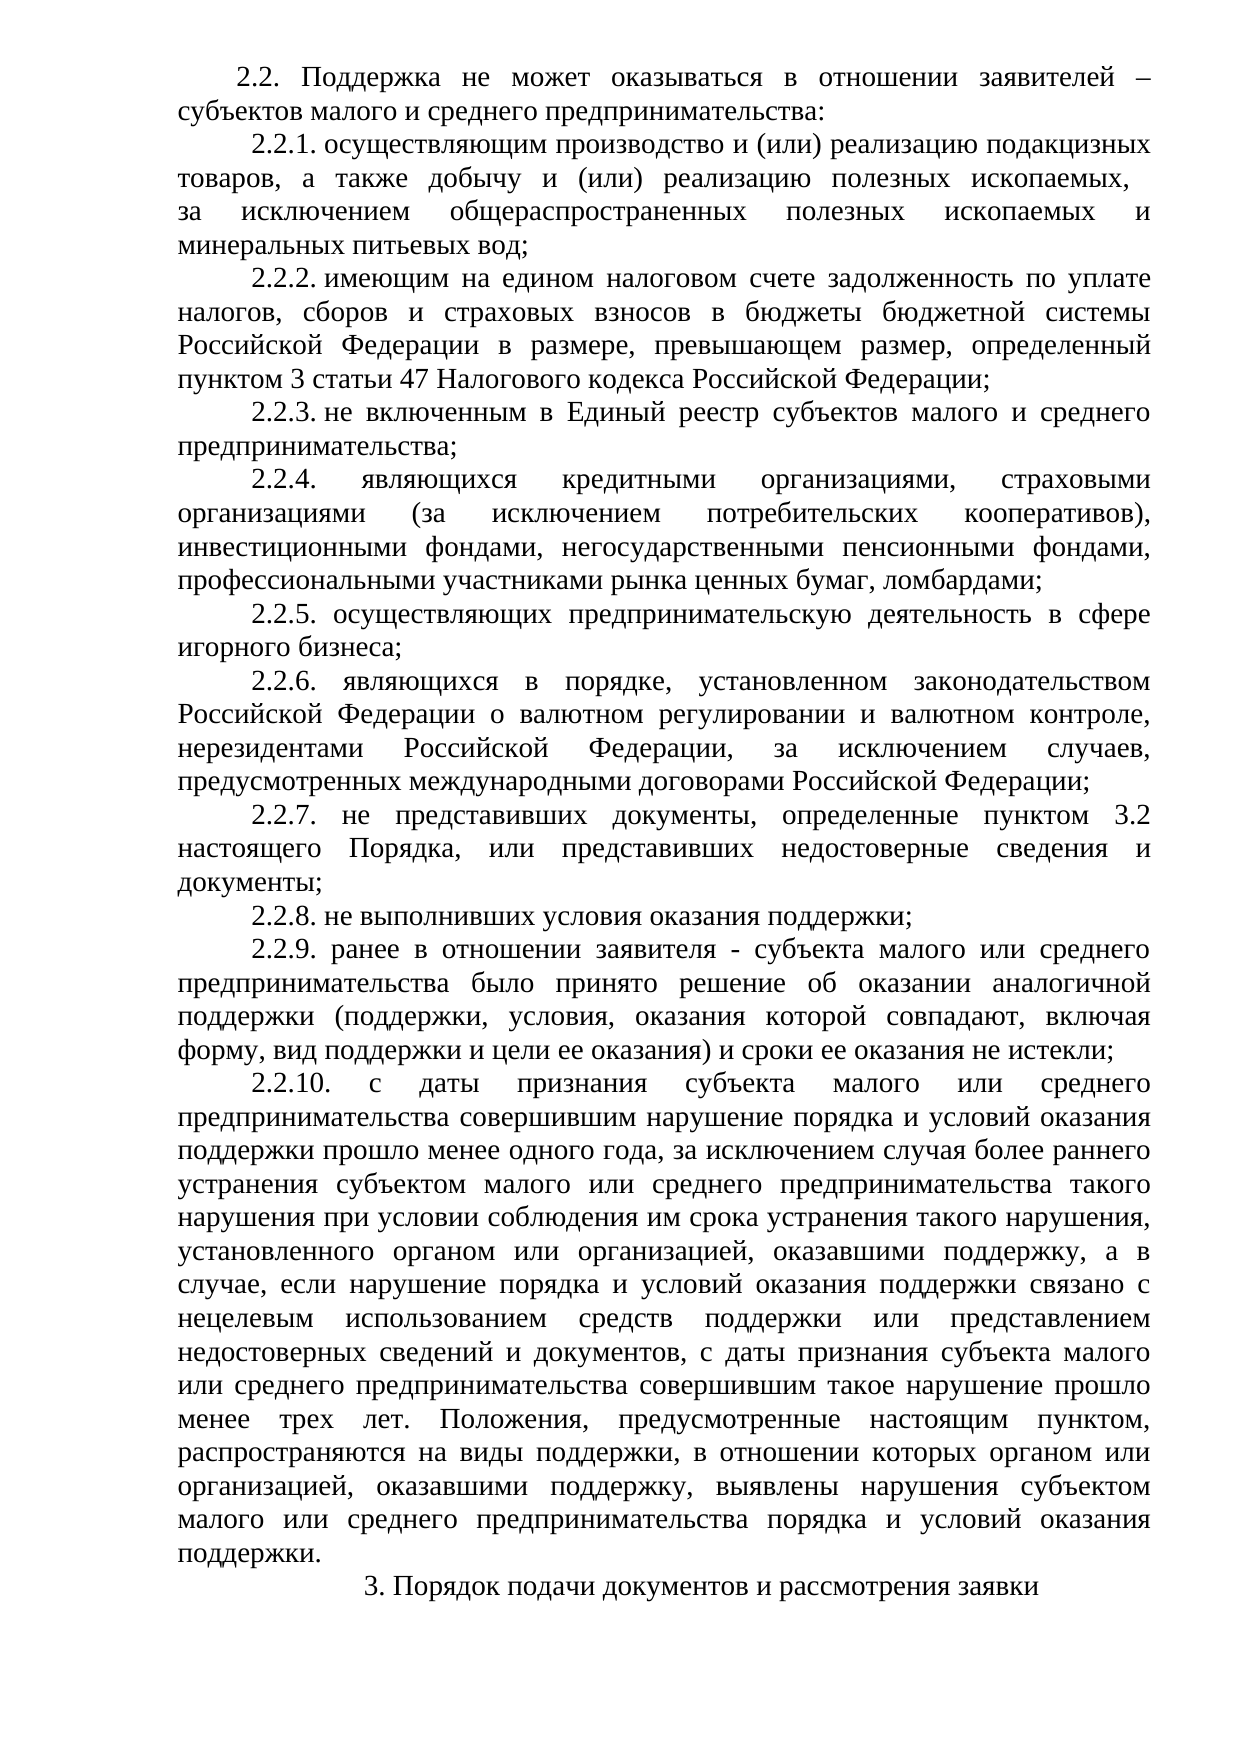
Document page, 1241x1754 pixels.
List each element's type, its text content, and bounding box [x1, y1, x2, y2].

text 2.2.1. осуществляющим производство и (или) реализацию подакцизных товаров, а также добычу и (или) реализацию полезных ископаемых, за исключением общераспространенных полезных ископаемых и минеральных питьевых вод; [177, 126, 1152, 260]
text 2.2.2. имеющим на едином налоговом счете задолженность по уплате налогов, сборов и страховых взносов в бюджеты бюджетной системы Российской Федерации в размере, превышающем размер, определенный пунктом 3 статьи 47 Налогового кодекса Российской Федерации; [177, 260, 1152, 394]
text 2.2.9. ранее в отношении заявителя - субъекта малого или среднего предпринимательства было принято решение об оказании аналогичной поддержки (поддержки, условия, оказания которой совпадают, включая форму, вид поддержки и цели ее оказания) и сроки ее оказания не истекли; [177, 931, 1152, 1065]
text 2.2.3. не включенным в Единый реестр субъектов малого и среднего предпринимательства; [177, 394, 1152, 462]
text 2.2.5. осуществляющих предпринимательскую деятельность в сфере игорного бизнеса; [177, 596, 1152, 663]
text 2.2.4. являющихся кредитными организациями, страховыми организациями (за исключением потребительских кооперативов), инвестиционными фондами, негосударственными пенсионными фондами, профессиональными участниками рынка ценных бумаг, ломбардами; [177, 462, 1152, 596]
text 2.2.10. с даты признания субъекта малого или среднего предпринимательства совершившим нарушение порядка и условий оказания поддержки прошло менее одного года, за исключением случая более раннего устранения субъектом малого или среднего предпринимательства такого нарушения при условии соблюдения им срока устранения такого нарушения, установленного органом или организацией, оказавшими поддержку, а в случае, если нарушение порядка и условий оказания поддержки связано с нецелевым использованием средств поддержки или представлением недостоверных сведений и документов, с даты признания субъекта малого или среднего предпринимательства совершившим такое нарушение прошло менее трех лет. Положения, предусмотренные настоящим пунктом, распространяются на виды поддержки, в отношении которых органом или организацией, оказавшими поддержку, выявлены нарушения субъектом малого или среднего предпринимательства порядка и условий оказания поддержки. [177, 1065, 1152, 1568]
text 2.2.8. не выполнивших условия оказания поддержки; [177, 898, 1152, 931]
text 2.2. Поддержка не может оказываться в отношении заявителей – субъектов малого и среднего предпринимательства: [177, 59, 1152, 126]
text 3. Порядок подачи документов и рассмотрения заявки [177, 1568, 1152, 1602]
text 2.2.7. не представивших документы, определенные пунктом 3.2 настоящего Порядка, или представивших недостоверные сведения и документы; [177, 797, 1152, 898]
text 2.2.6. являющихся в порядке, установленном законодательством Российской Федерации о валютном регулировании и валютном контроле, нерезидентами Российской Федерации, за исключением случаев, предусмотренных международными договорами Российской Федерации; [177, 663, 1152, 797]
